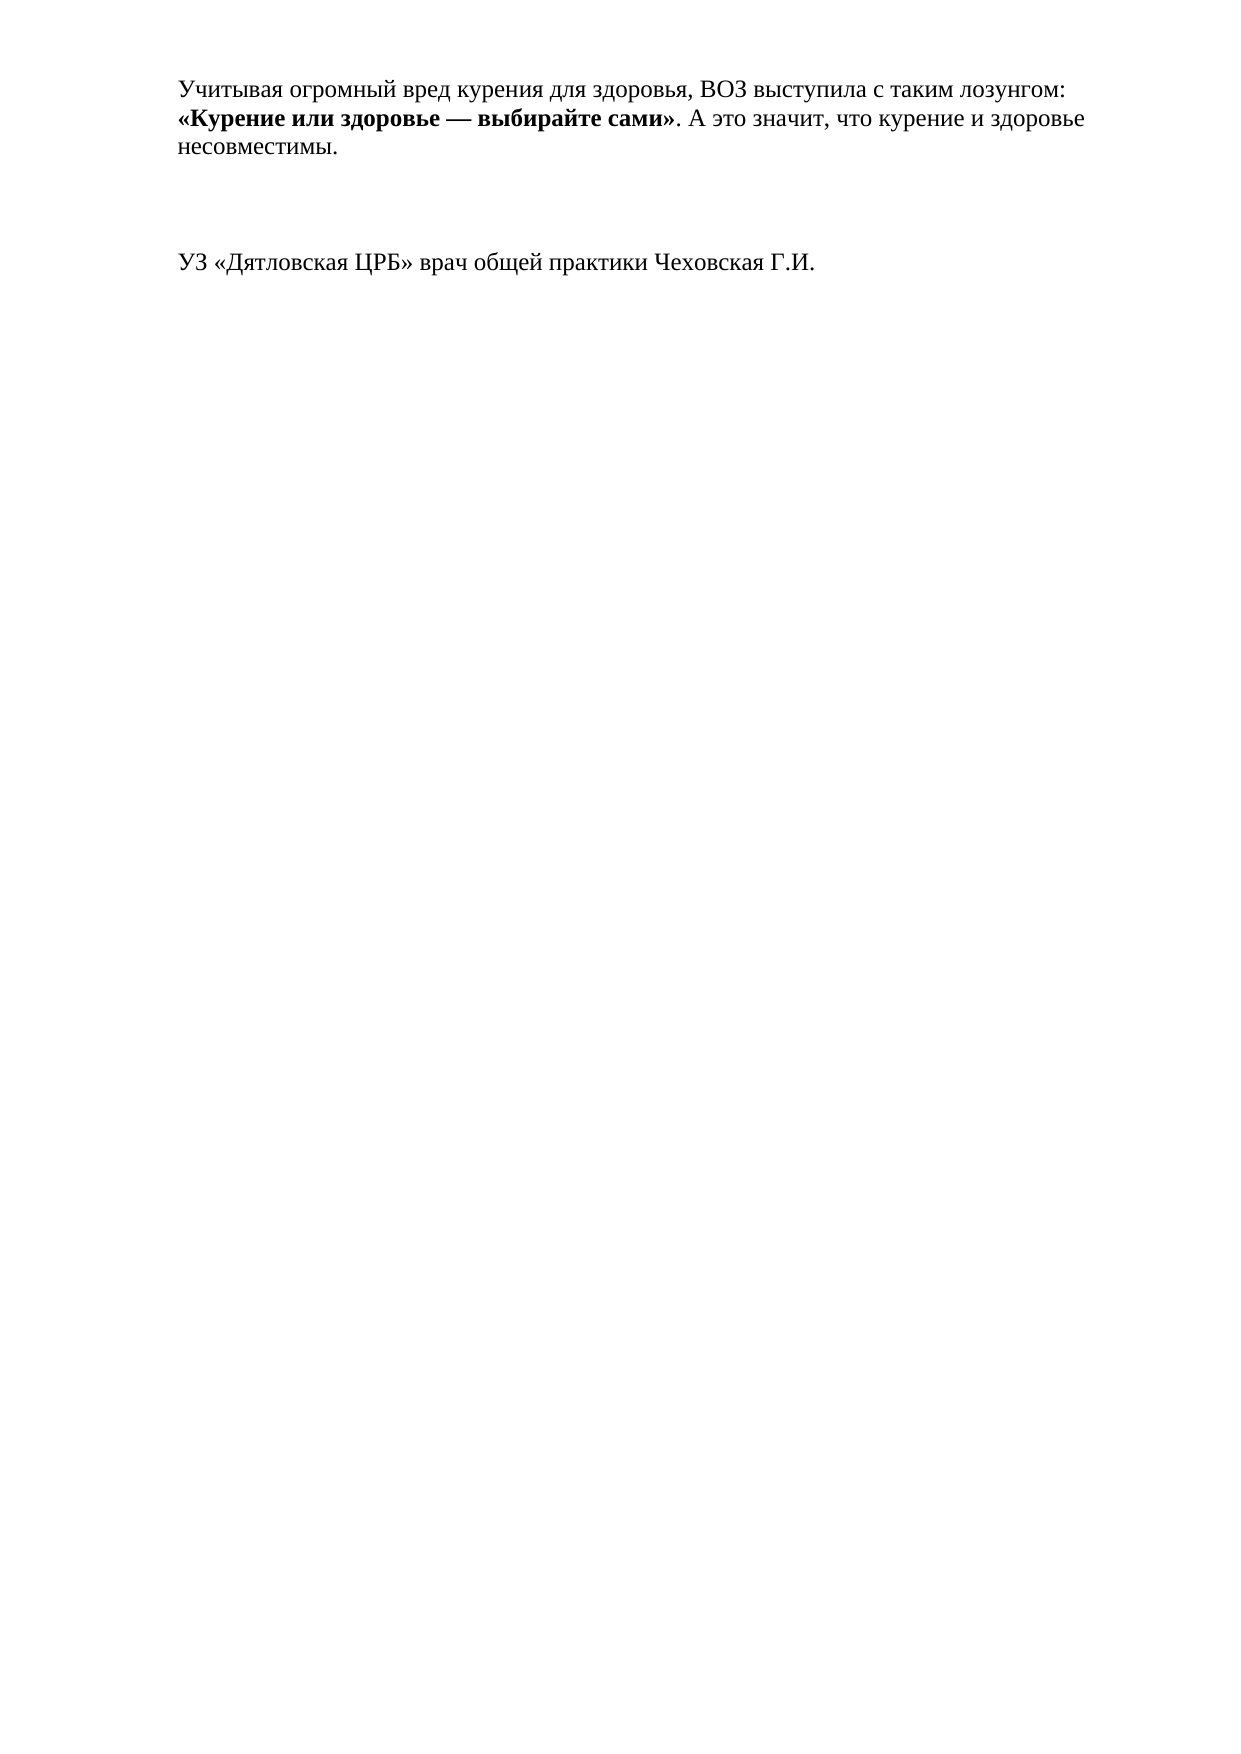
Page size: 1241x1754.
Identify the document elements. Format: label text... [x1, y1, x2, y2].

text Учитывая огромный вред курения для здоровья, ВОЗ выступила с таким лозунгом: «Курение или здоровье — выбирайте сами». А это значит, что курение и здоровье несовместимы. [177, 74, 1152, 160]
text УЗ «Дятловская ЦРБ» врач общей практики Чеховская Г.И. [177, 247, 1152, 276]
